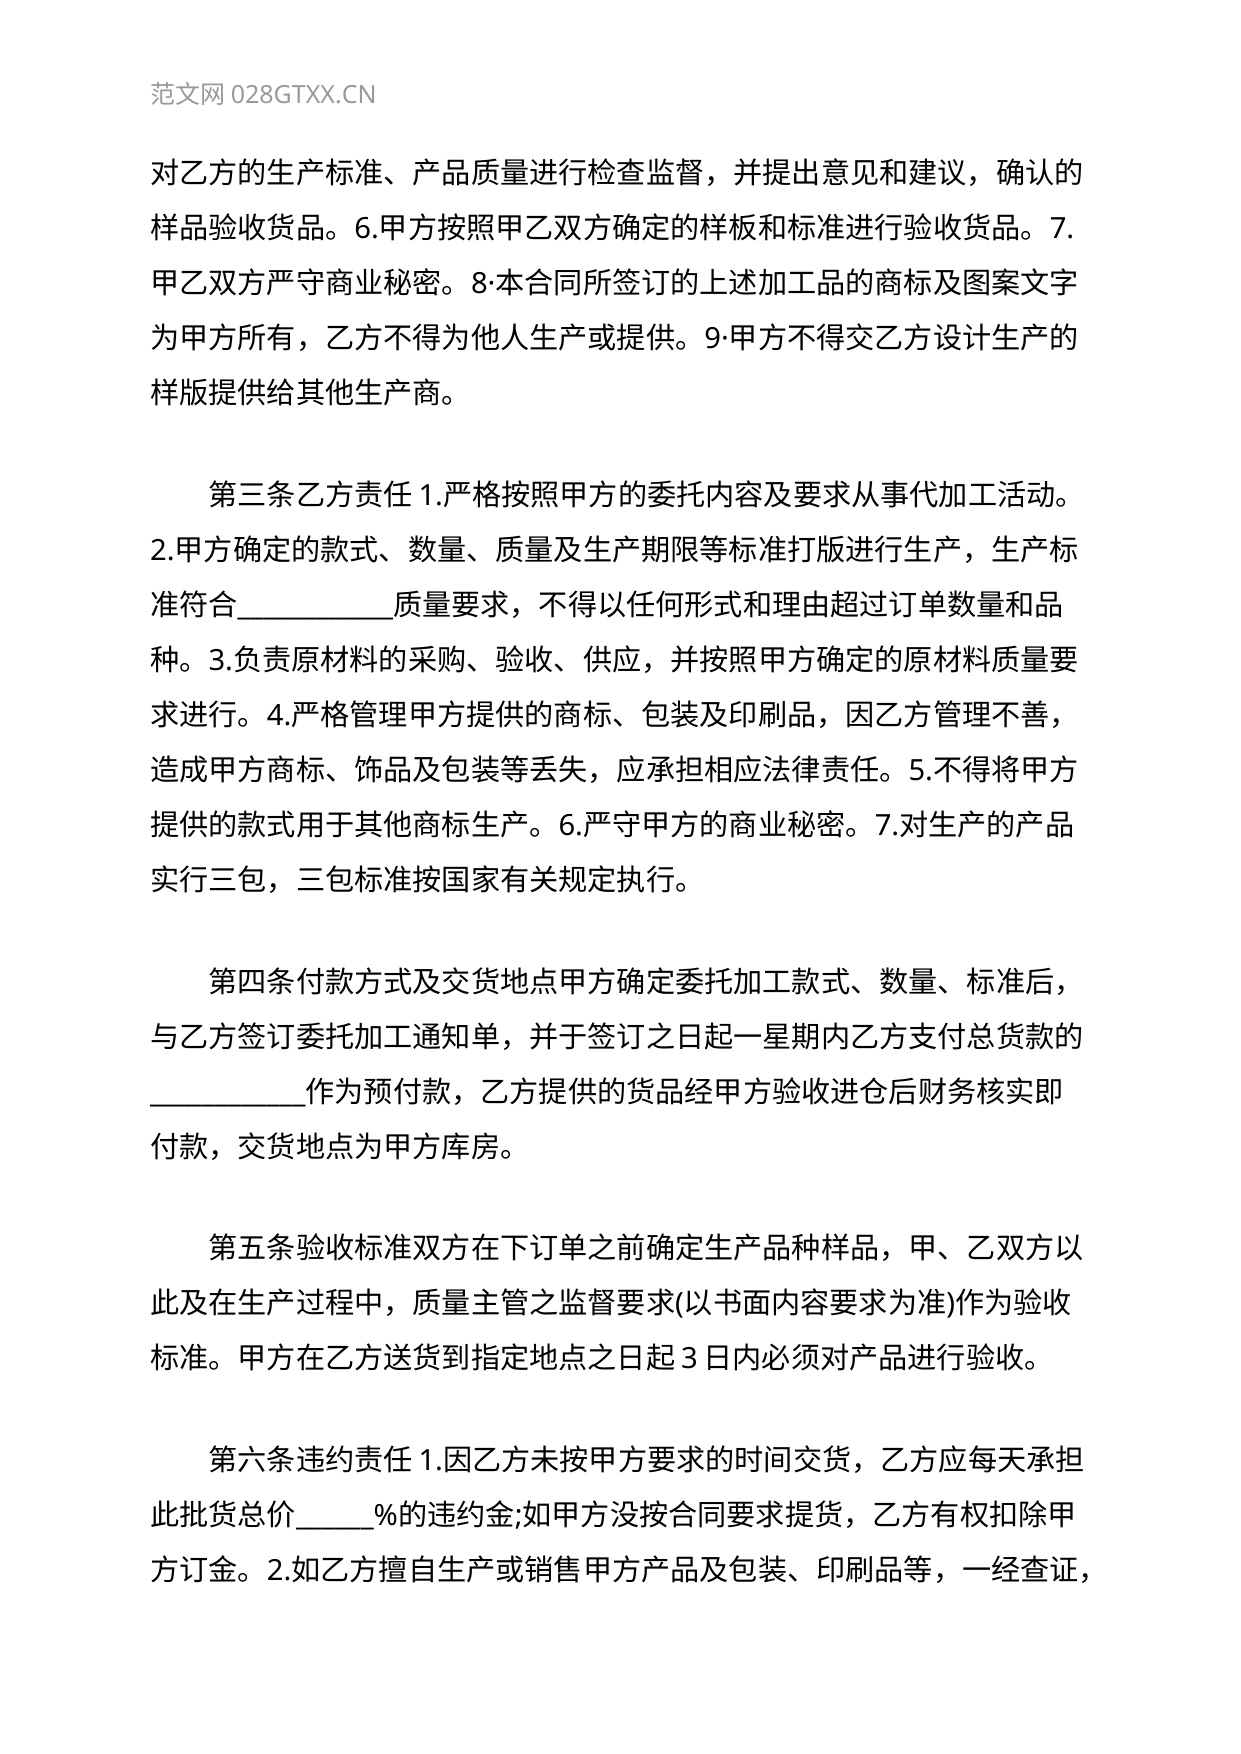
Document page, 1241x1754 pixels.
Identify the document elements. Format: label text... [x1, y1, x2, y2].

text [150, 1437, 1090, 1589]
text 第四条付款方式及交货地点甲方确定委托加工款式、数量、标准后，与乙方签订委托加工通知单，并于签订之日起一星期内乙方支付总货款的____________作为预付款，乙方提供的货品经甲方验收进仓后财务核实即付款，交货地点为甲方库房。 [150, 958, 1090, 1166]
text 第五条验收标准双方在下订单之前确定生产品种样品，甲、乙双方以此及在生产过程中，质量主管之监督要求(以书面内容要求为准)作为验收标准。甲方在乙方送货到指定地点之日起3日内必须对产品进行验收。 [150, 1225, 1090, 1377]
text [150, 150, 1090, 412]
text 第三条乙方责任1.严格按照甲方的委托内容及要求从事代加工活动。2.甲方确定的款式、数量、质量及生产期限等标准打版进行生产，生产标准符合____________质量要求，不得以任何形式和理由超过订单数量和品种。3.负责原材料的采购、验收、供应，并按照甲方确定的原材料质量要求进行。4.严格管理甲方提供的商标、包装及印刷品，因乙方管理不善，造成甲方商标、饰品及包装等丢失，应承担相应法律责任。5.不得将甲方提供的款式用于其他商标生产。6.严守甲方的商业秘密。7.对生产的产品实行三包，三包标准按国家有关规定执行。 [150, 472, 1090, 899]
